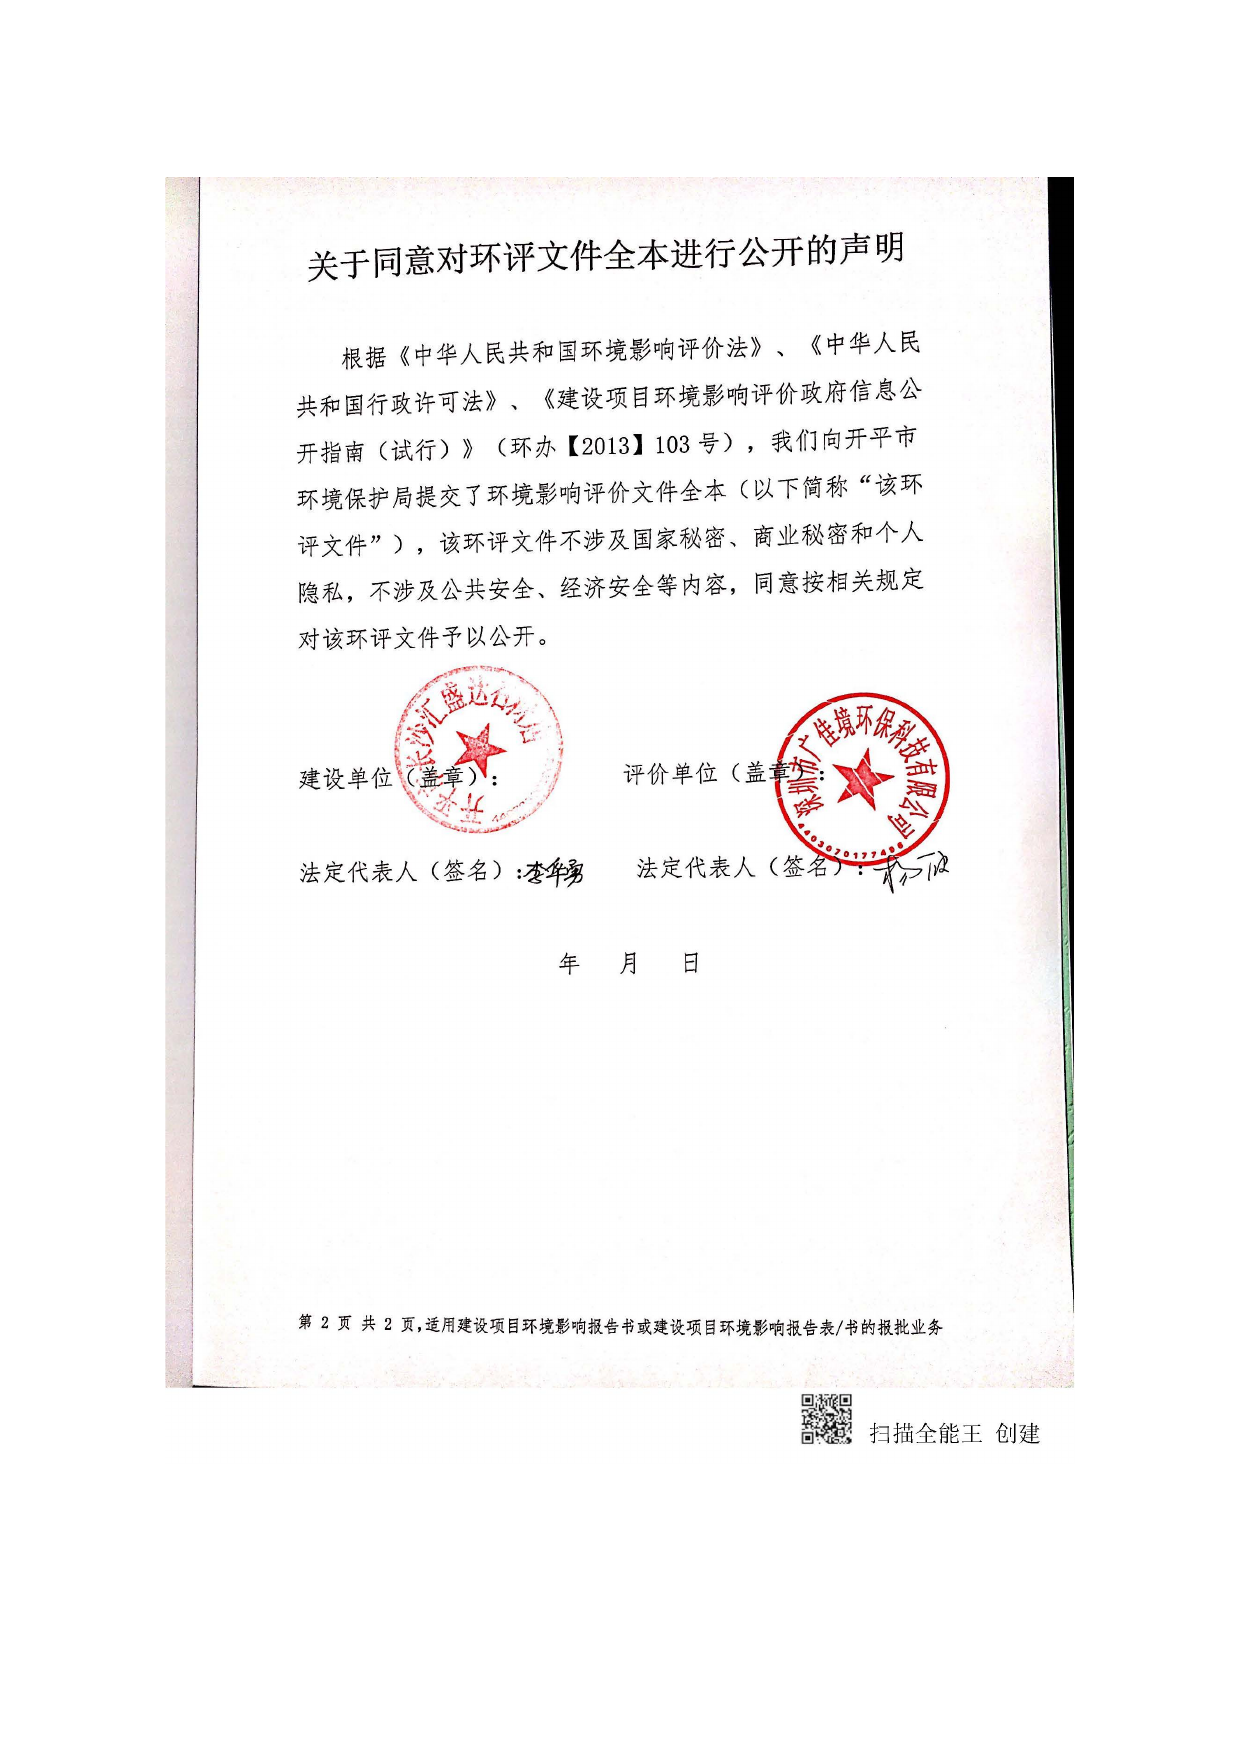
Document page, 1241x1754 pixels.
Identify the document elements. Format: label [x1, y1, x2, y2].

picture [165, 177, 1075, 1464]
